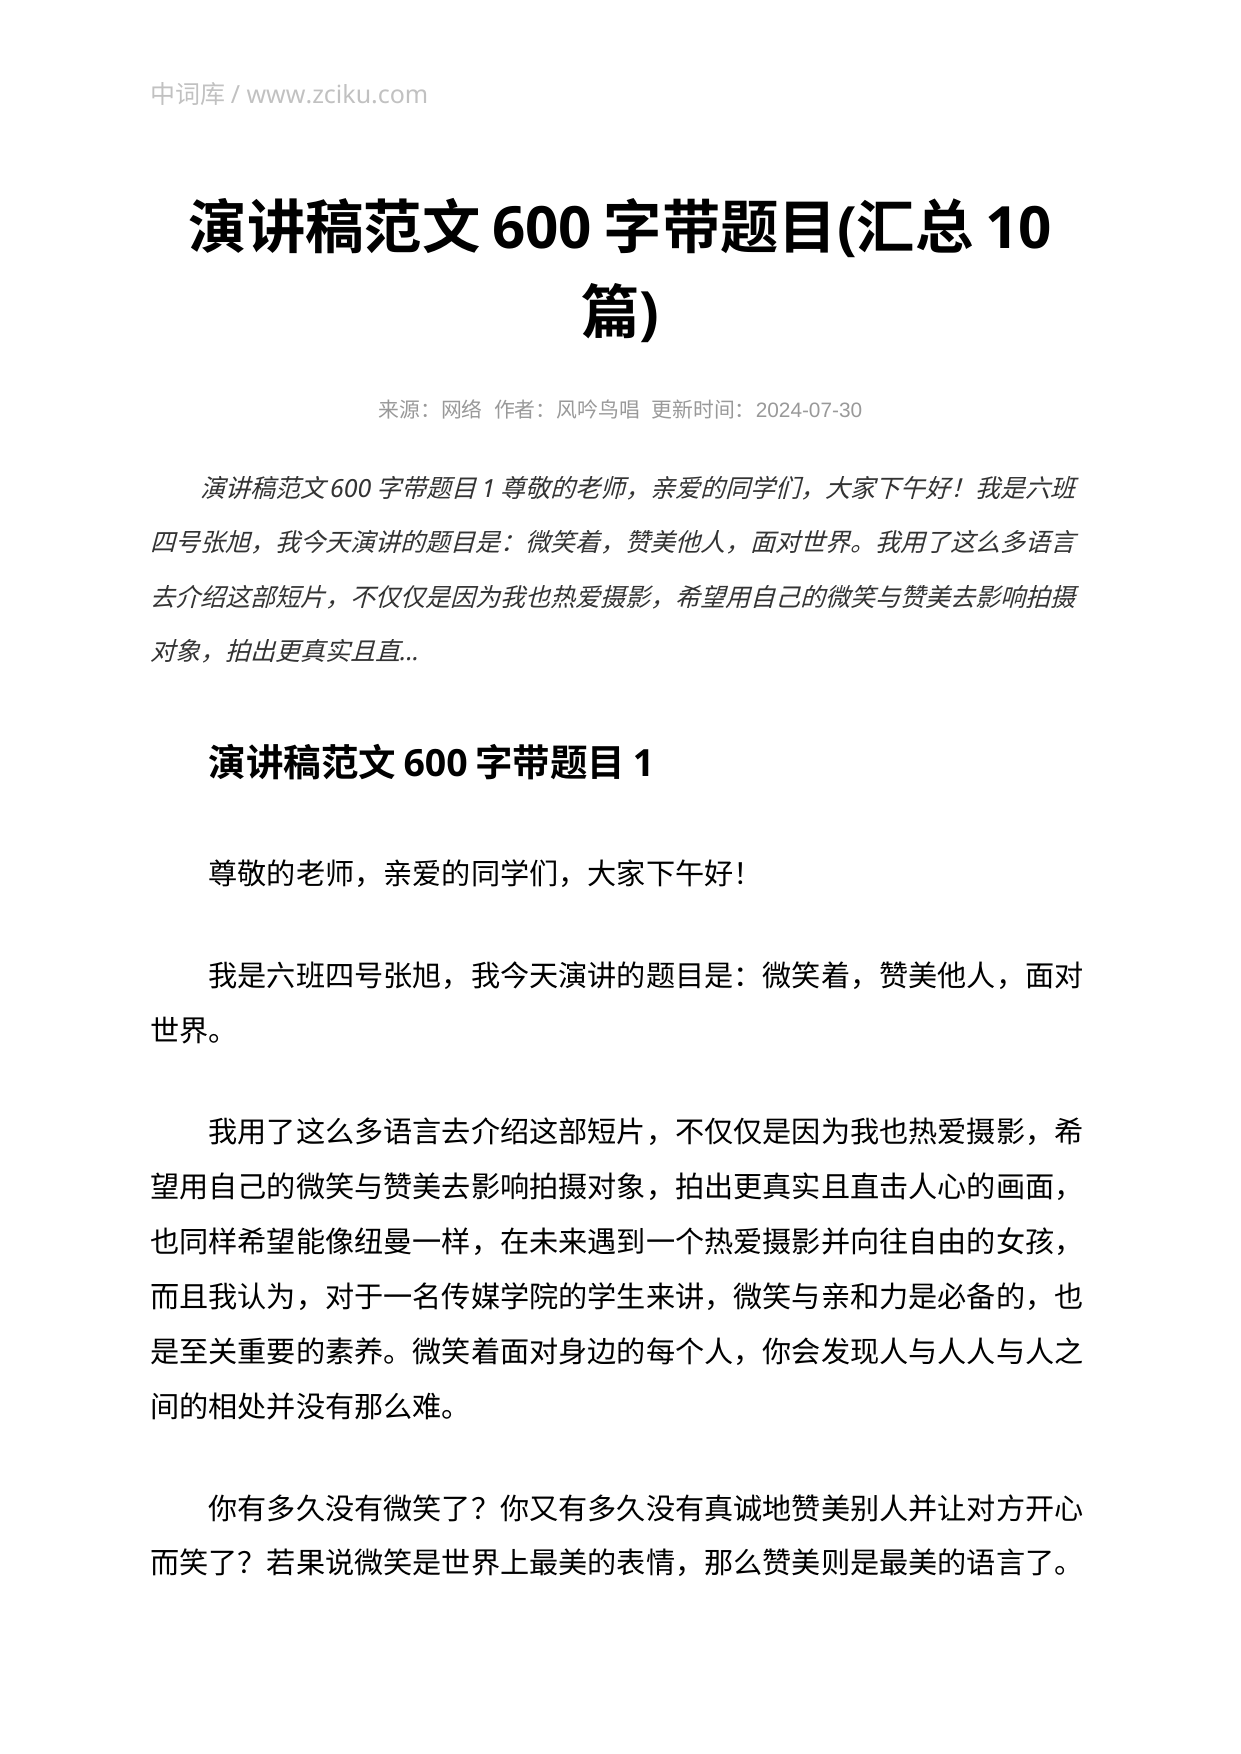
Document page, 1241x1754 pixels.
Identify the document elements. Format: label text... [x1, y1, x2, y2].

text 演讲稿范文600字带题目1尊敬的老师，亲爱的同学们，大家下午好！我是六班四号张旭，我今天演讲的题目是：微笑着，赞美他人，面对世界。我用了这么多语言去介绍这部短片，不仅仅是因为我也热爱摄影，希望用自己的微笑与赞美去影响拍摄对象，拍出更真实且直... [150, 468, 1090, 668]
text 演讲稿范文600字带题目1 [150, 733, 1090, 787]
text 来源：网络 作者：风吟鸟唱 更新时间：2024-07-30 [150, 398, 1090, 422]
subtitle 演讲稿范文600字带题目(汇总10篇) [150, 181, 1090, 351]
text 我用了这么多语言去介绍这部短片，不仅仅是因为我也热爱摄影，希望用自己的微笑与赞美去影响拍摄对象，拍出更真实且直击人心的画面，也同样希望能像纽曼一样，在未来遇到一个热爱摄影并向往自由的女孩，而且我认为，对于一名传媒学院的学生来讲，微笑与亲和力是必备的，也是至关重要的素养。微笑着面对身边的每个人，你会发现人与人人与人之间的相处并没有那么难。 [150, 1109, 1090, 1426]
text 你有多久没有微笑了？你又有多久没有真诚地赞美别人并让对方开心而笑了？若果说微笑是世界上最美的表情，那么赞美则是最美的语言了。 [150, 1485, 1090, 1582]
text 我是六班四号张旭，我今天演讲的题目是：微笑着，赞美他人，面对世界。 [150, 952, 1090, 1049]
text 尊敬的老师，亲爱的同学们，大家下午好！ [150, 851, 1090, 893]
